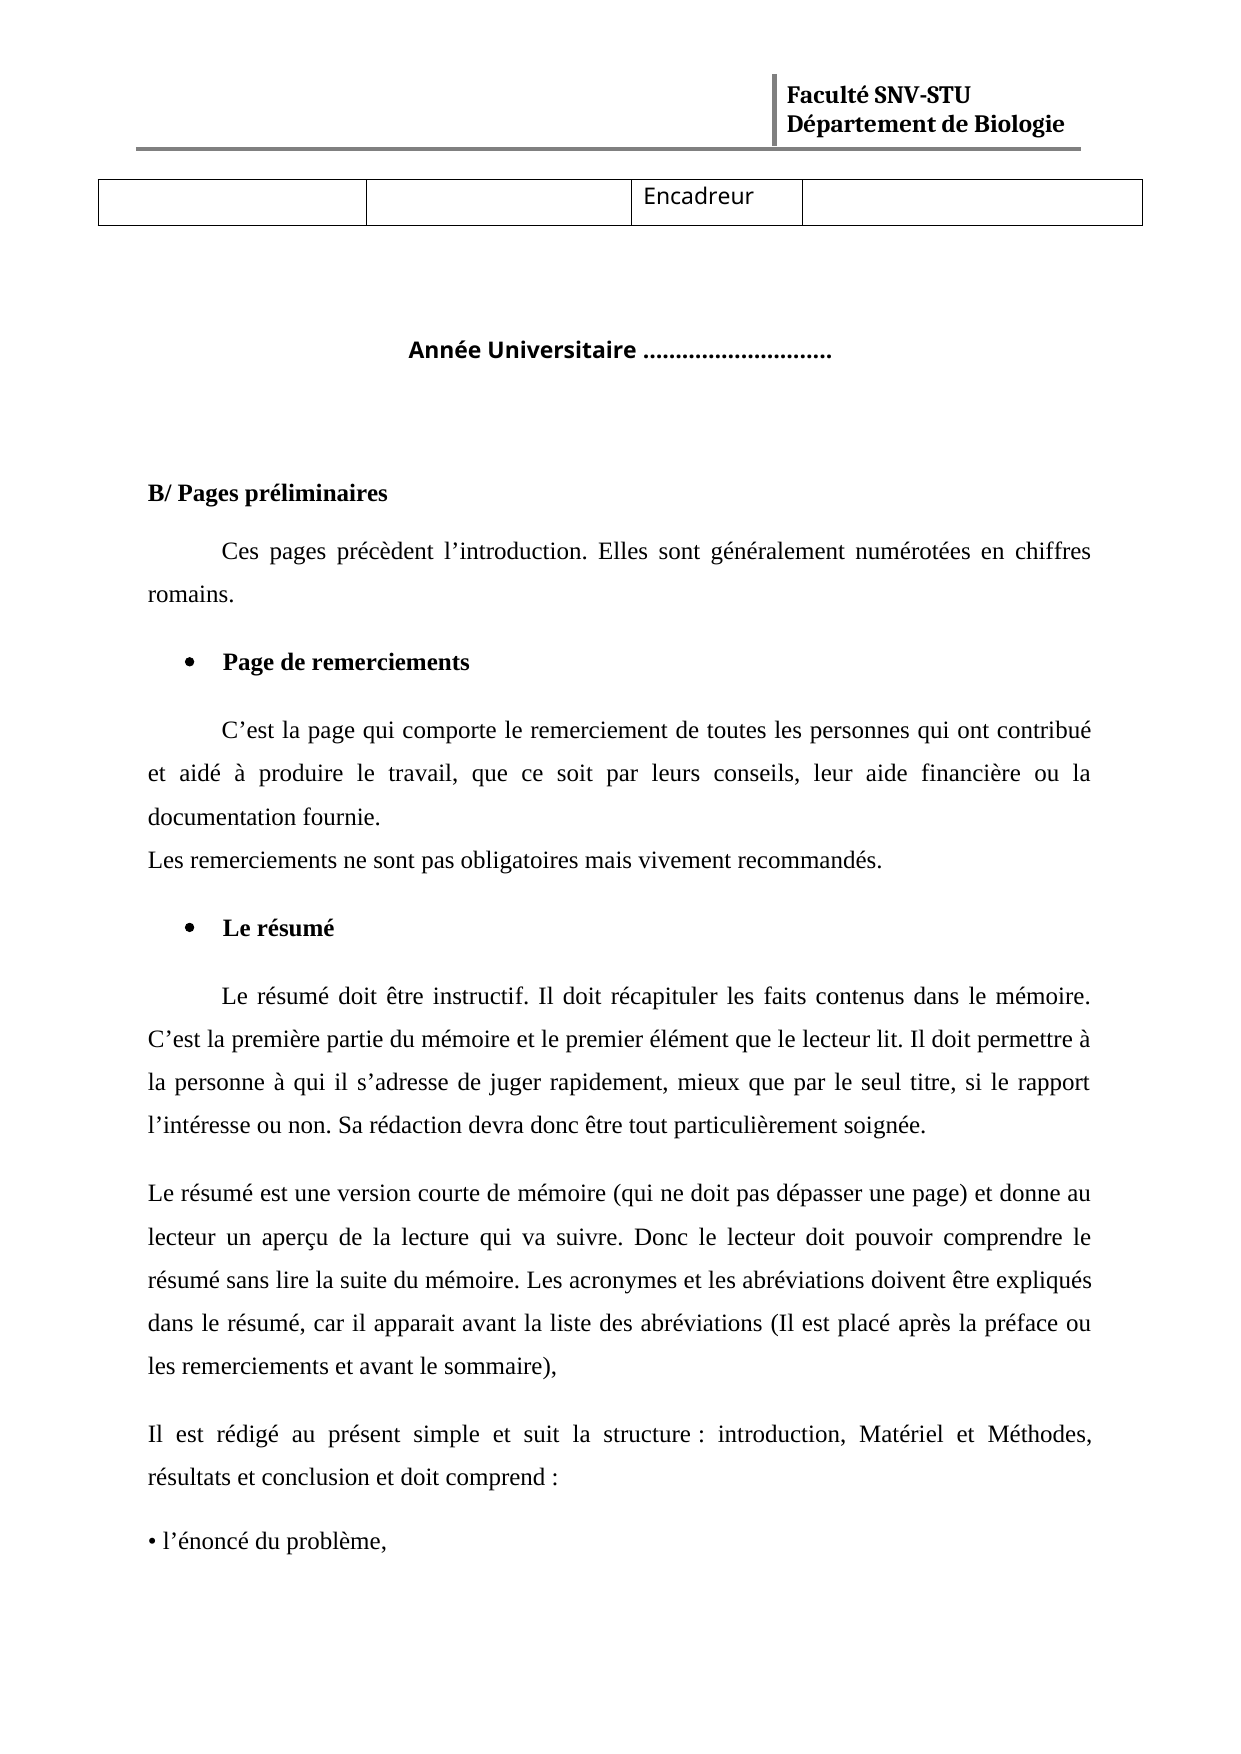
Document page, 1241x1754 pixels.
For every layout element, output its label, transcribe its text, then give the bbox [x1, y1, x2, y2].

table_cell Encadreur [632, 180, 802, 224]
text C’est la page qui comporte le remerciement de toutes les personnes qui ont contribué et aidé à produire le travail, que ce soit par leurs conseils, leur aide financière ou la documentation fournie. [148, 715, 1092, 830]
text B/ Pages préliminaires [148, 478, 1092, 507]
text Le résumé est une version courte de mémoire (qui ne doit pas dépasser une page) et donne au lecteur un aperçu de la lecture qui va suivre. Donc le lecteur doit pouvoir comprendre le résumé sans lire la suite du mémoire. Les acronymes et les abréviations doivent être expliqués dans le résumé, car il apparait avant la liste des abréviations (Il est placé après la préface ou les remerciements et avant le sommaire), [148, 1178, 1092, 1380]
text Il est rédigé au présent simple et suit la structure : introduction, Matériel et Méthodes, résultats et conclusion et doit comprend : [148, 1419, 1092, 1491]
list Page de remerciements [185, 647, 1092, 676]
table_cell [803, 180, 1142, 224]
text • l’énoncé du problème, [148, 1526, 1092, 1555]
list Le résumé [185, 913, 1092, 942]
table_cell [99, 180, 366, 224]
text Le résumé doit être instructif. Il doit récapituler les faits contenus dans le mémoire. C’est la première partie du mémoire et le premier élément que le lecteur lit. Il doit permettre à la personne à qui il s’adresse de juger rapidement, mieux que par le seul titre, si le rapport l’intéresse ou non. Sa rédaction devra donc être tout particulièrement soignée. [148, 981, 1092, 1139]
text Ces pages précèdent l’introduction. Elles sont généralement numérotées en chiffres romains. [148, 536, 1092, 608]
table_cell [367, 180, 631, 224]
text Année Universitaire ……………………….. [148, 334, 1092, 366]
text Les remerciements ne sont pas obligatoires mais vivement recommandés. [148, 845, 1092, 873]
